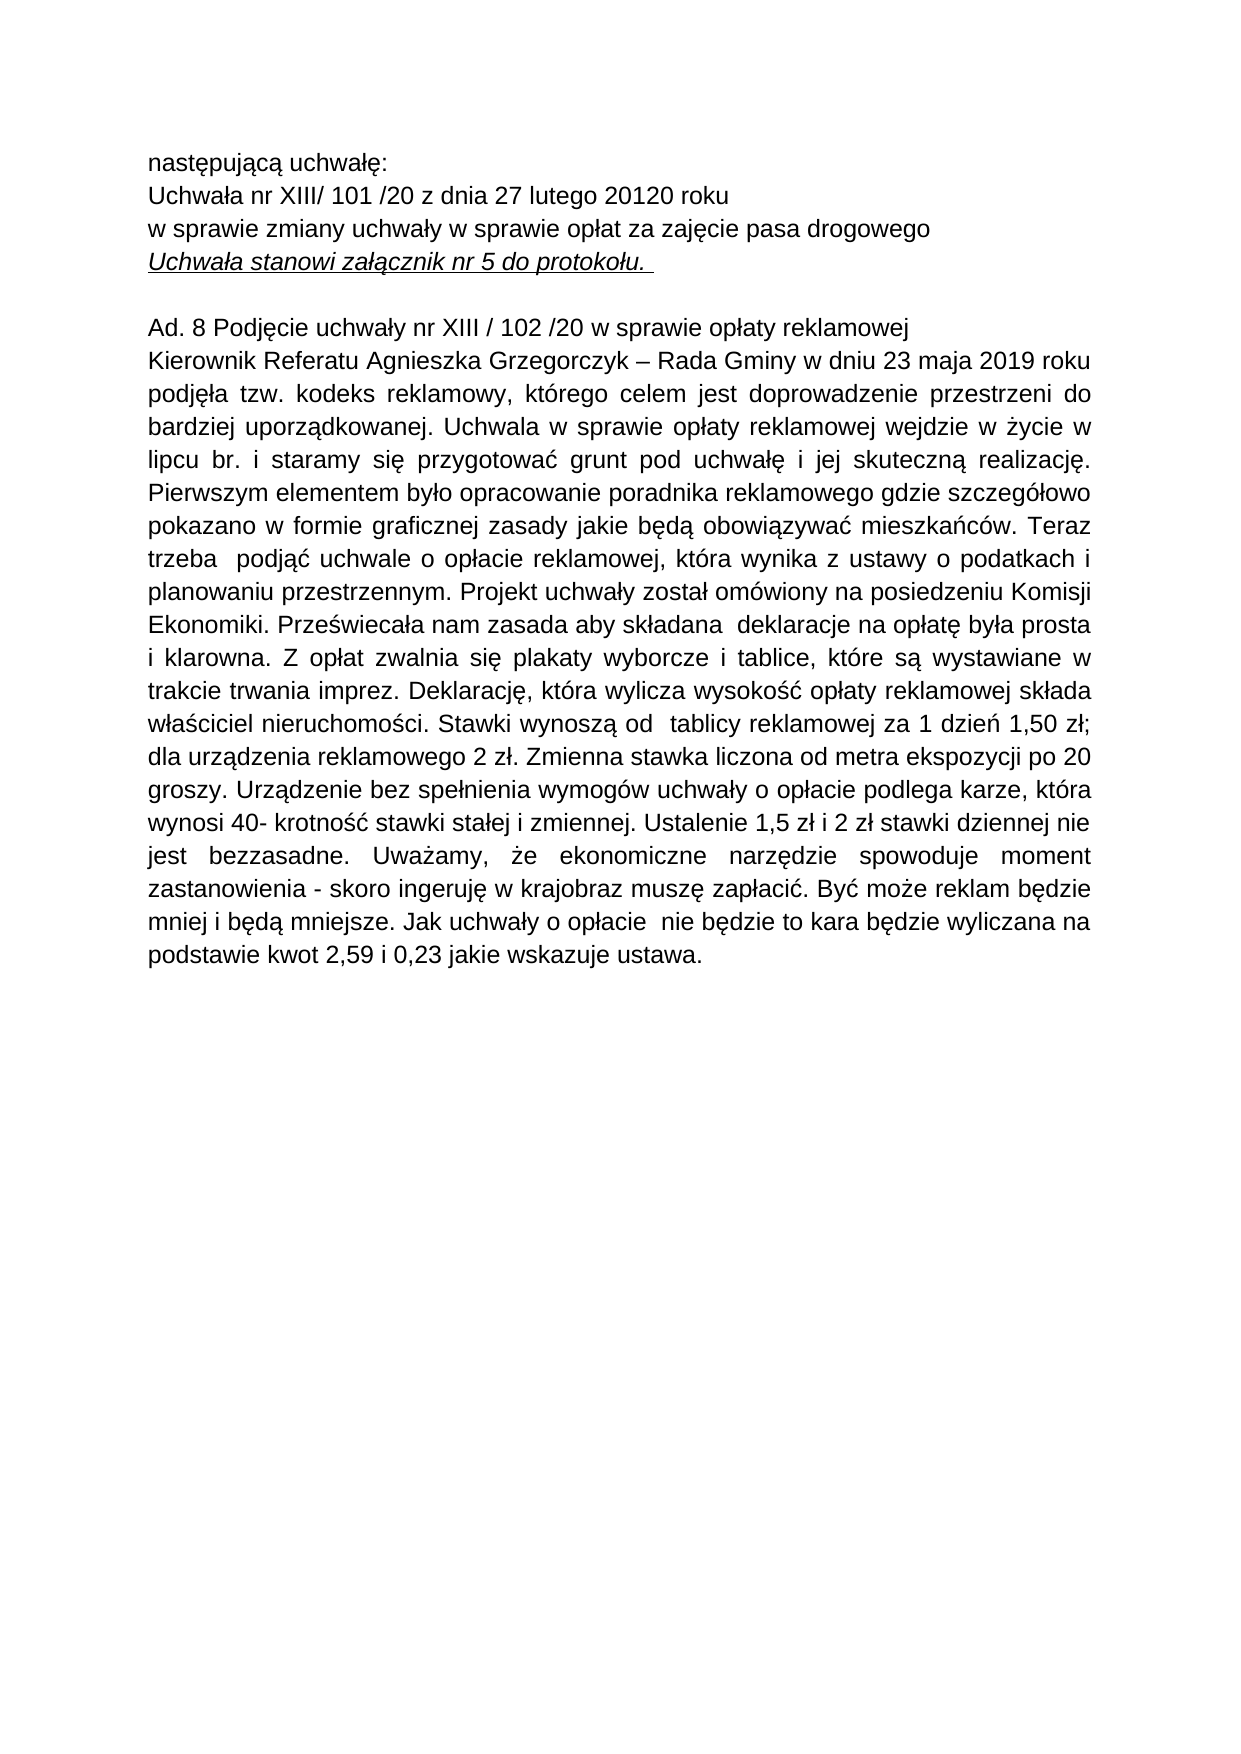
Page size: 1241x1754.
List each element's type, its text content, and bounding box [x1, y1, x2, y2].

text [148, 148, 1093, 176]
text Ad. 8 Podjęcie uchwały nr XIII / 102 /20 w sprawie opłaty reklamowej [148, 313, 1093, 341]
text Kierownik Referatu Agnieszka Grzegorczyk – Rada Gminy w dniu 23 maja 2019 roku podjęła tzw. kodeks reklamowy, którego celem jest doprowadzenie przestrzeni do bardziej uporządkowanej. Uchwala w sprawie opłaty reklamowej wejdzie w życie w lipcu br. i staramy się przygotować grunt pod uchwałę i jej skuteczną realizację. Pierwszym elementem było opracowanie poradnika reklamowego gdzie szczegółowo pokazano w formie graficznej zasady jakie będą obowiązywać mieszkańców. Teraz trzeba podjąć uchwale o opłacie reklamowej, która wynika z ustawy o podatkach i planowaniu przestrzennym. Projekt uchwały został omówiony na posiedzeniu Komisji Ekonomiki. Przeświecała nam zasada aby składana deklaracje na opłatę była prosta i klarowna. Z opłat zwalnia się plakaty wyborcze i tablice, które są wystawiane w trakcie trwania imprez. Deklarację, która wylicza wysokość opłaty reklamowej składa właściciel nieruchomości. Stawki wynoszą od tablicy reklamowej za 1 dzień 1,50 zł; dla urządzenia reklamowego 2 zł. Zmienna stawka liczona od metra ekspozycji po 20 groszy. Urządzenie bez spełnienia wymogów uchwały o opłacie podlega karze, która wynosi 40- krotność stawki stałej i zmiennej. Ustalenie 1,5 zł i 2 zł stawki dziennej nie jest bezzasadne. Uważamy, że ekonomiczne narzędzie spowoduje moment zastanowienia - skoro ingeruję w krajobraz muszę zapłacić. Być może reklam będzie mniej i będą mniejsze. Jak uchwały o opłacie nie będzie to kara będzie wyliczana na podstawie kwot 2,59 i 0,23 jakie wskazuje ustawa. [148, 346, 1093, 969]
text Uchwała stanowi załącznik nr 5 do protokołu. [148, 247, 1093, 275]
text w sprawie zmiany uchwały w sprawie opłat za zajęcie pasa drogowego [148, 214, 1093, 242]
text Uchwała nr XIII/ 101 /20 z dnia 27 lutego 20120 roku [148, 181, 1093, 209]
